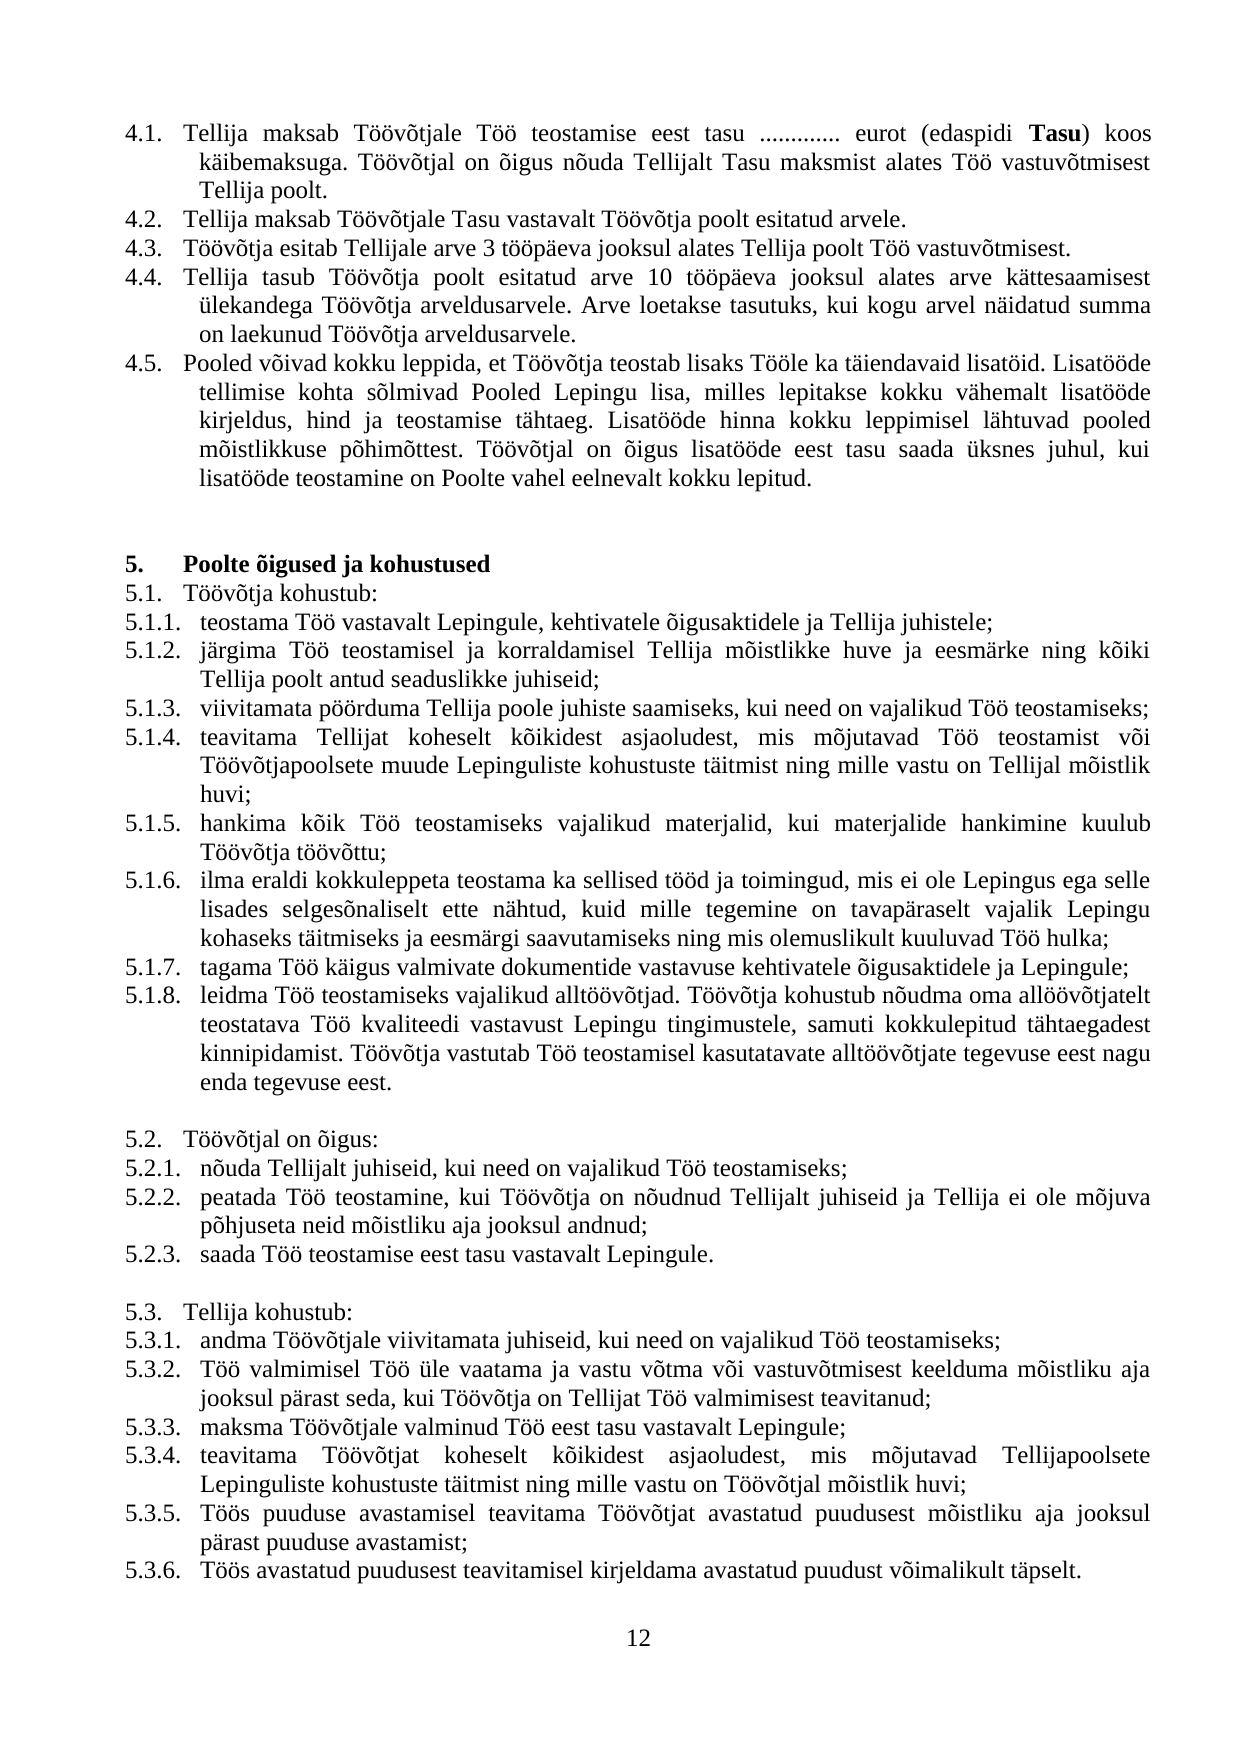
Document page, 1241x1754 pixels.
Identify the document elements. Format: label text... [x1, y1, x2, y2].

list Pooled võivad kokku leppida, et Töövõtja teostab lisaks Tööle ka täiendavaid lisatöid. Lisatööde tellimise kohta sõlmivad Pooled Lepingu lisa, milles lepitakse kokku vähemalt lisatööde kirjeldus, hind ja teostamise tähtaeg. Lisatööde hinna kokku leppimisel lähtuvad pooled mõistlikkuse põhimõttest. Töövõtjal on õigus lisatööde eest tasu saada üksnes juhul, kui lisatööde teostamine on Poolte vahel eelnevalt kokku lepitud. [125, 348, 1152, 492]
list peatada Töö teostamine, kui Töövõtja on nõudnud Tellijalt juhiseid ja Tellija ei ole mõjuva põhjuseta neid mõistliku aja jooksul andnud; [125, 1182, 1152, 1239]
list nõuda Tellijalt juhiseid, kui need on vajalikud Töö teostamiseks; [125, 1153, 1152, 1182]
list teostama Töö vastavalt Lepingule, kehtivatele õigusaktidele ja Tellija juhistele; [125, 607, 1152, 636]
list teavitama Töövõtjat koheselt kõikidest asjaoludest, mis mõjutavad Tellijapoolsete Lepinguliste kohustuste täitmist ning mille vastu on Töövõtjal mõistlik huvi; [125, 1441, 1152, 1498]
list saada Töö teostamise eest tasu vastavalt Lepingule. [125, 1239, 1152, 1268]
list ilma eraldi kokkuleppeta teostama ka sellised tööd ja toimingud, mis ei ole Lepingus ega selle lisades selgesõnaliselt ette nähtud, kuid mille tegemine on tavapäraselt vajalik Lepingu kohaseks täitmiseks ja eesmärgi saavutamiseks ning mis olemuslikult kuuluvad Töö hulka; [125, 866, 1152, 952]
list Töövõtjal on õigus: [125, 1124, 1152, 1153]
list järgima Töö teostamisel ja korraldamisel Tellija mõistlikke huve ja eesmärke ning kõiki Tellija poolt antud seaduslikke juhiseid; [125, 636, 1152, 693]
list Tellija maksab Töövõtjale Tasu vastavalt Töövõtja poolt esitatud arvele. [125, 204, 1152, 233]
list viivitamata pöörduma Tellija poole juhiste saamiseks, kui need on vajalikud Töö teostamiseks; [125, 693, 1152, 722]
list leidma Töö teostamiseks vajalikud alltöövõtjad. Töövõtja kohustub nõudma oma allöövõtjatelt teostatava Töö kvaliteedi vastavust Lepingu tingimustele, samuti kokkulepitud tähtaegadest kinnipidamist. Töövõtja vastutab Töö teostamisel kasutatavate alltöövõtjate tegevuse eest nagu enda tegevuse eest. [125, 981, 1152, 1096]
list Töövõtja kohustub: [125, 578, 1152, 607]
list maksma Töövõtjale valminud Töö eest tasu vastavalt Lepingule; [125, 1412, 1152, 1441]
list Tellija tasub Töövõtja poolt esitatud arve 10 tööpäeva jooksul alates arve kättesaamisest ülekandega Töövõtja arveldusarvele. Arve loetakse tasutuks, kui kogu arvel näidatud summa on laekunud Töövõtja arveldusarvele. [125, 262, 1152, 348]
list Töös puuduse avastamisel teavitama Töövõtjat avastatud puudusest mõistliku aja jooksul pärast puuduse avastamist; [125, 1498, 1152, 1556]
list Tellija kohustub: [125, 1297, 1152, 1326]
list hankima kõik Töö teostamiseks vajalikud materjalid, kui materjalide hankimine kuulub Töövõtja töövõttu; [125, 808, 1152, 866]
list teavitama Tellijat koheselt kõikidest asjaoludest, mis mõjutavad Töö teostamist või Töövõtjapoolsete muude Lepinguliste kohustuste täitmist ning mille vastu on Tellijal mõistlik huvi; [125, 722, 1152, 808]
list Töös avastatud puudusest teavitamisel kirjeldama avastatud puudust võimalikult täpselt. [125, 1556, 1152, 1584]
list Tellija maksab Töövõtjale Töö teostamise eest tasu ............. eurot (edaspidi Tasu) koos käibemaksuga. Töövõtjal on õigus nõuda Tellijalt Tasu maksmist alates Töö vastuvõtmisest Tellija poolt. [125, 118, 1152, 204]
list Töö valmimisel Töö üle vaatama ja vastu võtma või vastuvõtmisest keelduma mõistliku aja jooksul pärast seda, kui Töövõtja on Tellijat Töö valmimisest teavitanud; [125, 1354, 1152, 1412]
list Töövõtja esitab Tellijale arve 3 tööpäeva jooksul alates Tellija poolt Töö vastuvõtmisest. [125, 233, 1152, 262]
list tagama Töö käigus valmivate dokumentide vastavuse kehtivatele õigusaktidele ja Lepingule; [125, 952, 1152, 981]
list andma Töövõtjale viivitamata juhiseid, kui need on vajalikud Töö teostamiseks; [125, 1326, 1152, 1354]
list Poolte õigused ja kohustused [125, 549, 1152, 578]
